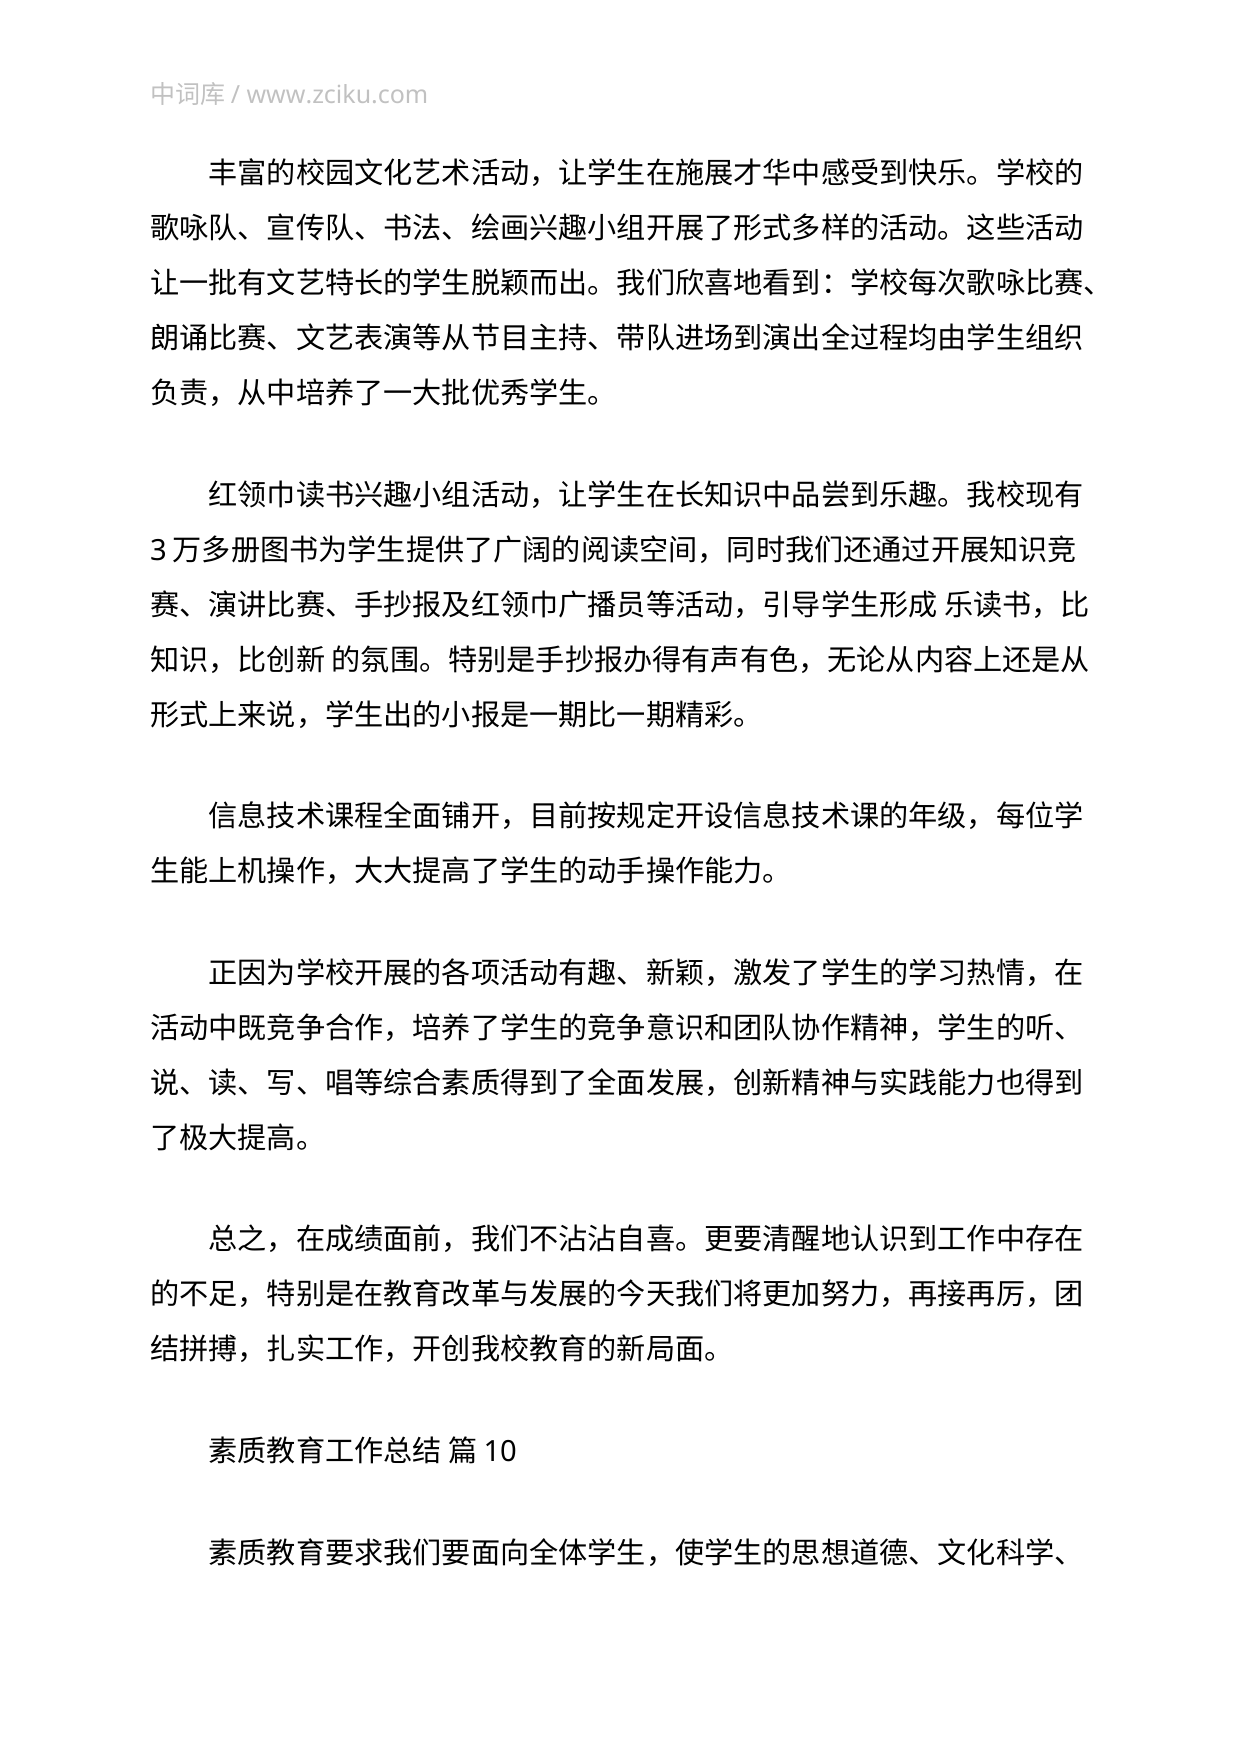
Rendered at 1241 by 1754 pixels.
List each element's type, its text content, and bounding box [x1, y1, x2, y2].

text 素质教育工作总结 篇10 [150, 1427, 1090, 1470]
text 红领巾读书兴趣小组活动，让学生在长知识中品尝到乐趣。我校现有3万多册图书为学生提供了广阔的阅读空间，同时我们还通过开展知识竞赛、演讲比赛、手抄报及红领巾广播员等活动，引导学生形成 乐读书，比知识，比创新 的氛围。特别是手抄报办得有声有色，无论从内容上还是从形式上来说，学生出的小报是一期比一期精彩。 [150, 471, 1090, 733]
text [150, 1529, 1090, 1572]
text 正因为学校开展的各项活动有趣、新颖，激发了学生的学习热情，在活动中既竞争合作，培养了学生的竞争意识和团队协作精神，学生的听、说、读、写、唱等综合素质得到了全面发展，创新精神与实践能力也得到了极大提高。 [150, 949, 1090, 1156]
text 信息技术课程全面铺开，目前按规定开设信息技术课的年级，每位学生能上机操作，大大提高了学生的动手操作能力。 [150, 793, 1090, 890]
text 总之，在成绩面前，我们不沾沾自喜。更要清醒地认识到工作中存在的不足，特别是在教育改革与发展的今天我们将更加努力，再接再厉，团结拼搏，扎实工作，开创我校教育的新局面。 [150, 1216, 1090, 1368]
text 丰富的校园文化艺术活动，让学生在施展才华中感受到快乐。学校的歌咏队、宣传队、书法、绘画兴趣小组开展了形式多样的活动。这些活动让一批有文艺特长的学生脱颖而出。我们欣喜地看到：学校每次歌咏比赛、朗诵比赛、文艺表演等从节目主持、带队进场到演出全过程均由学生组织负责，从中培养了一大批优秀学生。 [150, 150, 1090, 412]
